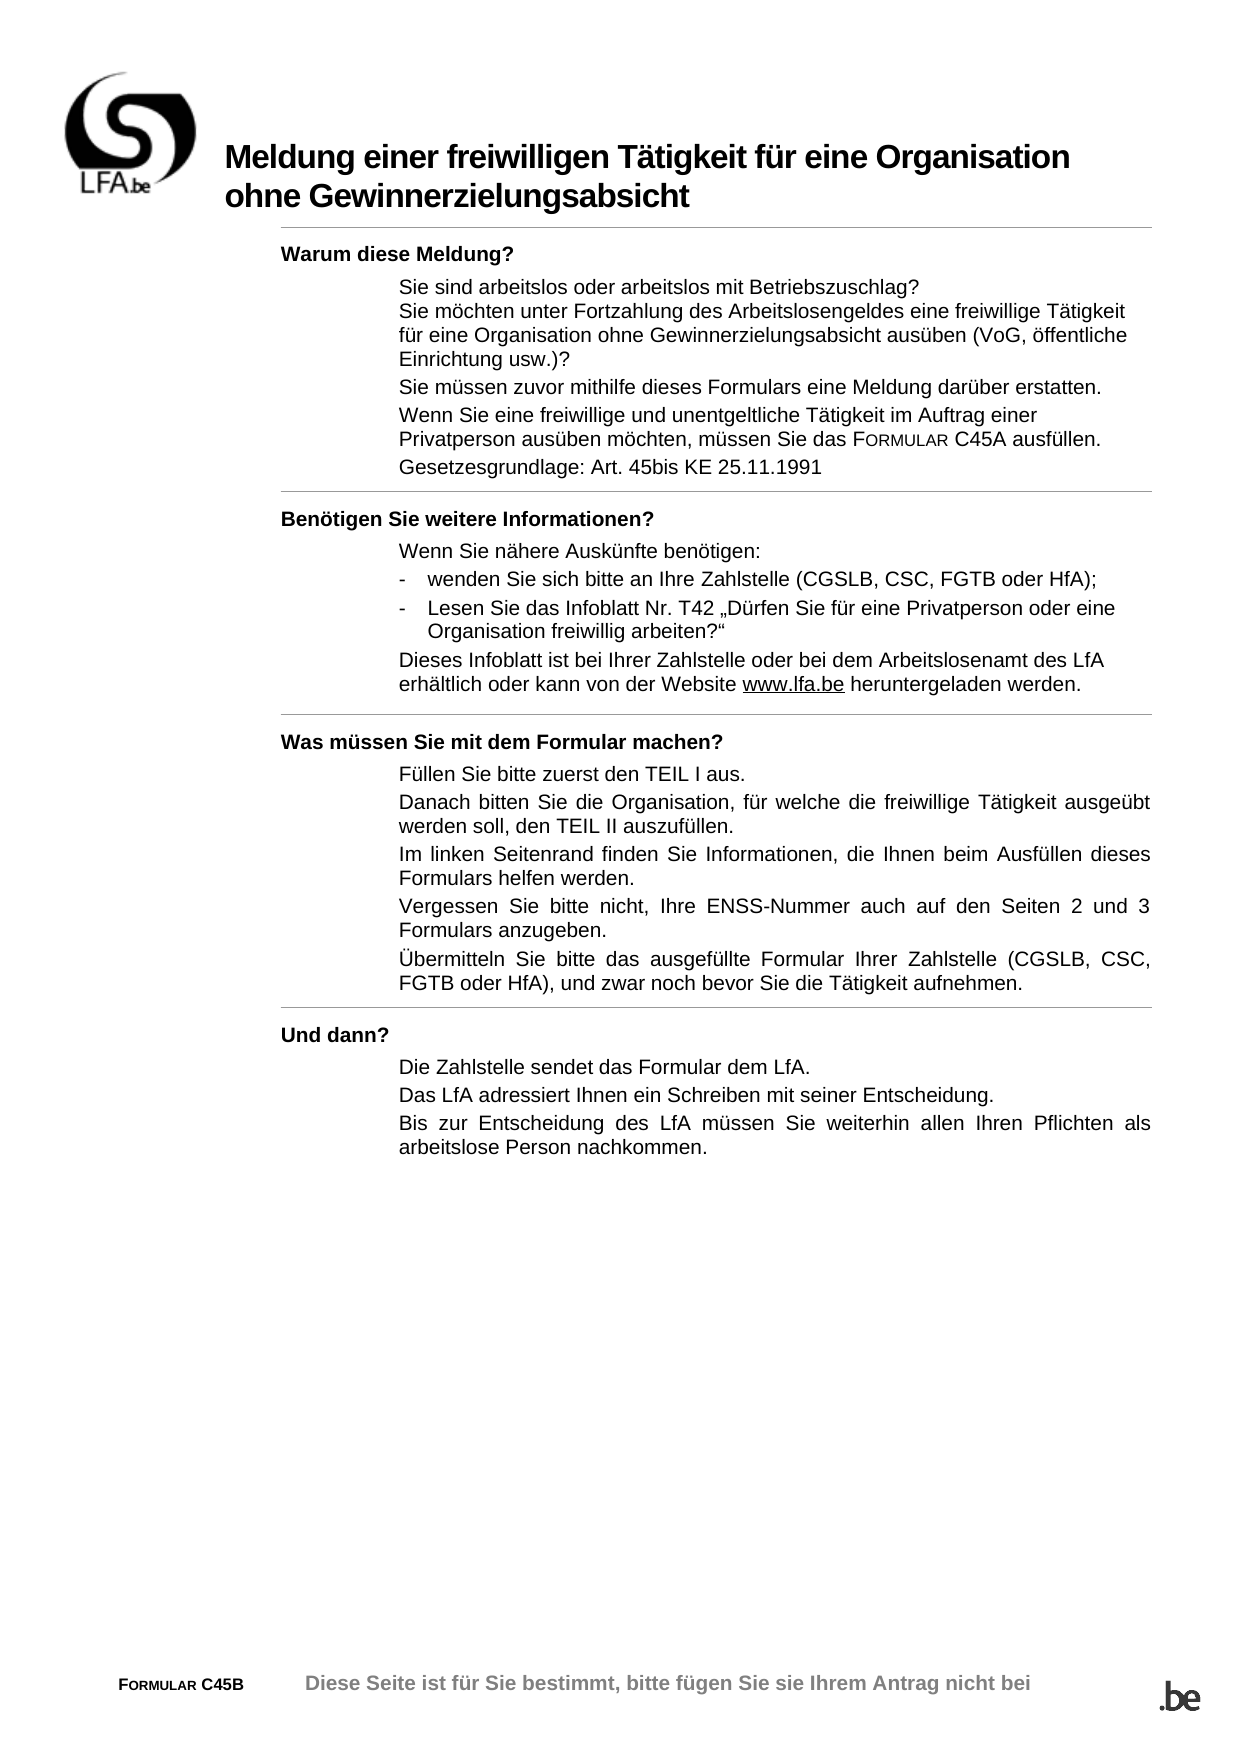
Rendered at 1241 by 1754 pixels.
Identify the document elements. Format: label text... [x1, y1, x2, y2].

text Dieses Infoblatt ist bei Ihrer Zahlstelle oder bei dem Arbeitslosenamt des LfA erhältlich oder kann von der Website www.lfa.be heruntergeladen werden. [399, 647, 1152, 695]
picture [57, 58, 206, 195]
text Sie müssen zuvor mithilfe dieses Formulars eine Meldung darüber erstatten. [399, 374, 1152, 398]
text Sie sind arbeitslos oder arbeitslos mit Betriebszuschlag? Sie möchten unter Fortzahlung des Arbeitslosengeldes eine freiwillige Tätigkeit für eine Organisation ohne Gewinnerzielungsabsicht ausüben (VoG, öffentliche Einrichtung usw.)? [399, 274, 1152, 370]
text Im linken Seitenrand finden Sie Informationen, die Ihnen beim Ausfüllen dieses Formulars helfen werden. [399, 842, 1152, 890]
text Meldung einer freiwilligen Tätigkeit für eine Organisation ohne Gewinnerzielungsabsicht [118, 137, 1152, 214]
text Wenn Sie nähere Auskünfte benötigen: [399, 539, 1152, 563]
text - wenden Sie sich bitte an Ihre Zahlstelle (CGSLB, CSC, FGTB oder HfA); [399, 567, 1152, 591]
text Warum diese Meldung? [281, 228, 1152, 266]
picture [1136, 1652, 1229, 1739]
text Benötigen Sie weitere Informationen? [281, 492, 1152, 531]
text Und dann? [281, 1008, 1152, 1046]
text Übermitteln Sie bitte das ausgefüllte Formular Ihrer Zahlstelle (CGSLB, CSC, FGTB oder HfA), und zwar noch bevor Sie die Tätigkeit aufnehmen. [399, 946, 1152, 994]
text Die Zahlstelle sendet das Formular dem LfA. [399, 1055, 1152, 1079]
text Danach bitten Sie die Organisation, für welche die freiwillige Tätigkeit ausgeübt werden soll, den TEIL II auszufüllen. [399, 790, 1152, 838]
text Gesetzesgrundlage: Art. 45bis KE 25.11.1991 [399, 455, 1152, 479]
text Was müssen Sie mit dem Formular machen? [281, 715, 1152, 754]
text Bis zur Entscheidung des LfA müssen Sie weiterhin allen Ihren Pflichten als arbeitslose Person nachkommen. [399, 1111, 1152, 1159]
text - Lesen Sie das Infoblatt Nr. T42 „Dürfen Sie für eine Privatperson oder eine Organisation freiwillig arbeiten?“ [399, 595, 1152, 643]
text Vergessen Sie bitte nicht, Ihre ENSS-Nummer auch auf den Seiten 2 und 3 Formulars anzugeben. [399, 894, 1152, 942]
text Das LfA adressiert Ihnen ein Schreiben mit seiner Entscheidung. [399, 1083, 1152, 1107]
text Füllen Sie bitte zuerst den TEIL I aus. [399, 762, 1152, 786]
text Wenn Sie eine freiwillige und unentgeltliche Tätigkeit im Auftrag einer Privatperson ausüben möchten, müssen Sie das Formular C45A ausfüllen. [399, 403, 1152, 451]
